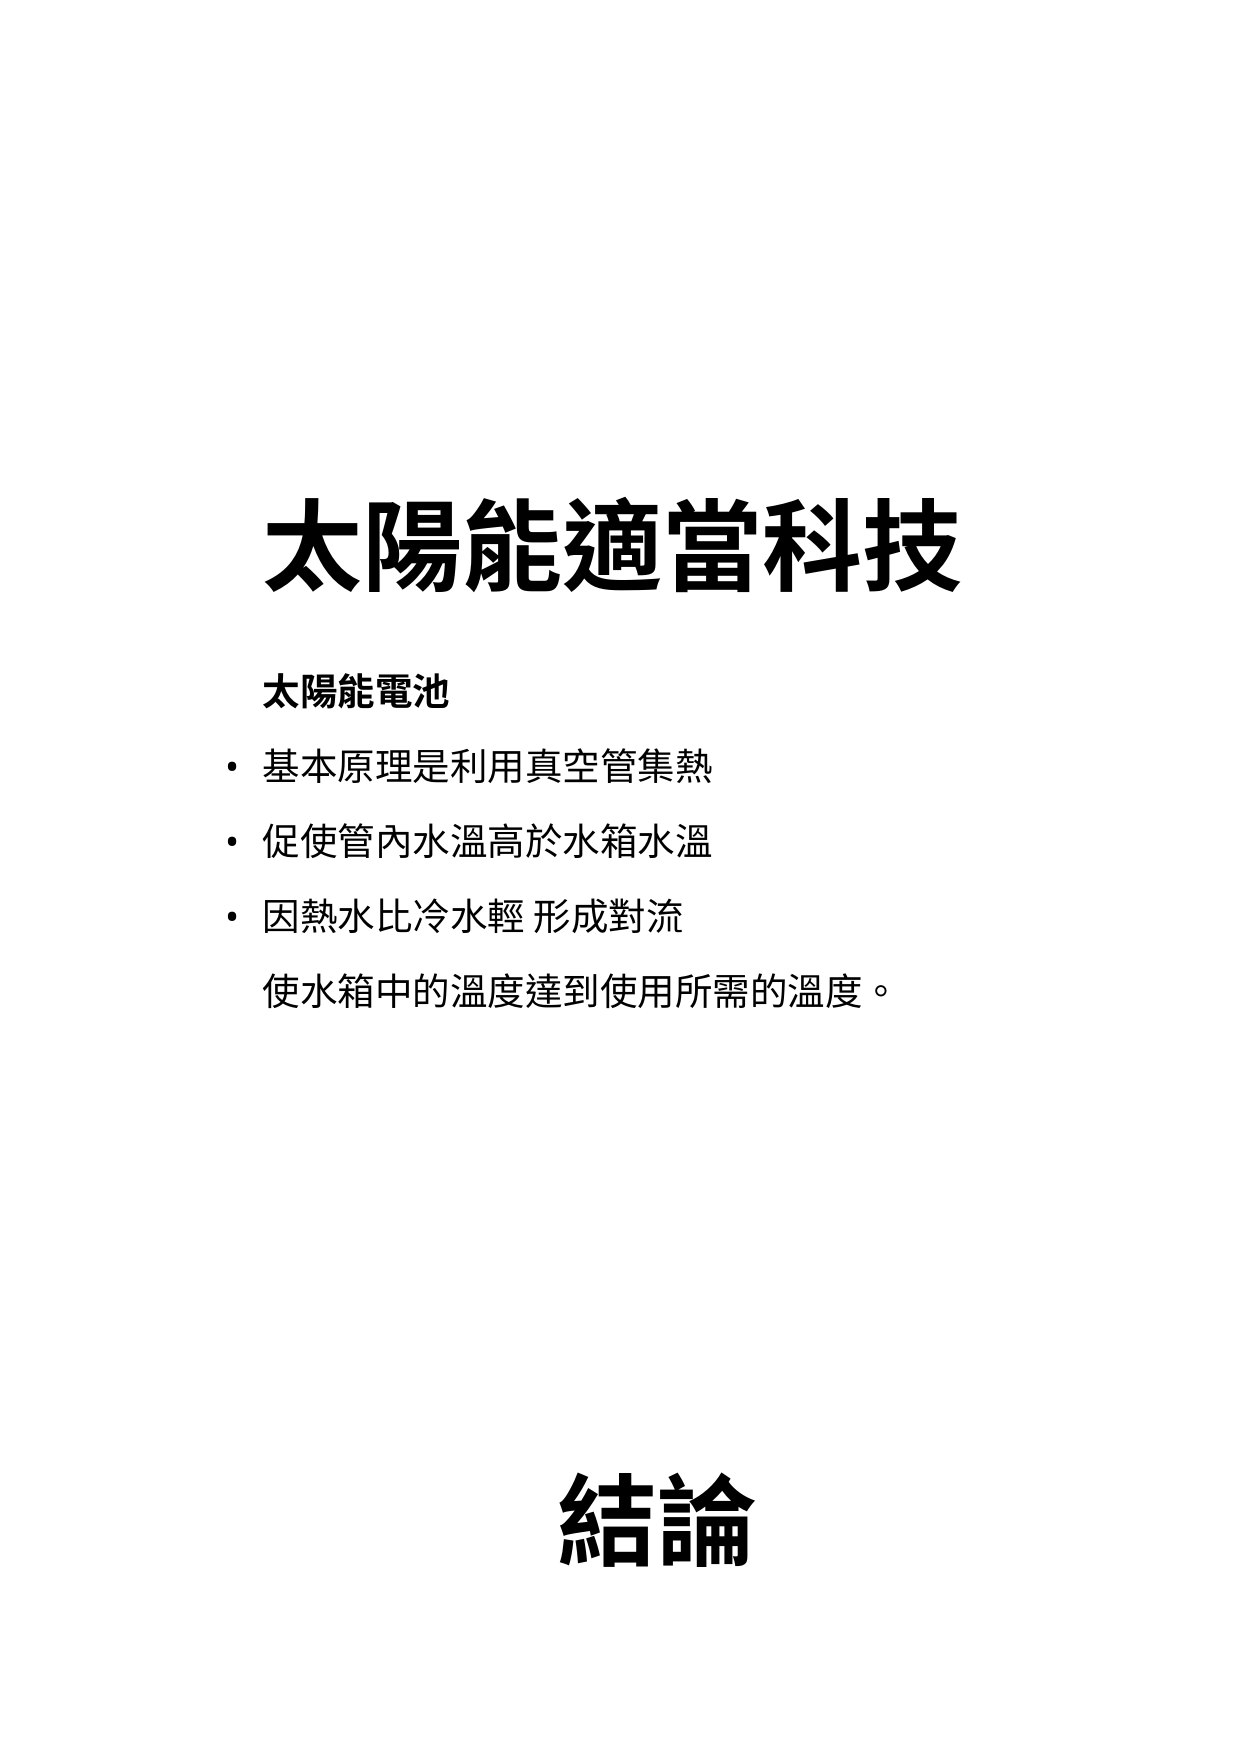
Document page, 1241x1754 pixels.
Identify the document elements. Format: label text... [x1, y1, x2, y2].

list 促使管內水溫高於水箱水溫 [225, 802, 1053, 877]
list 因熱水比冷水輕 形成對流 [225, 877, 1053, 952]
text 太陽能電池 [262, 652, 1053, 727]
list 基本原理是利用真空管集熱 [225, 727, 1053, 802]
text 使水箱中的溫度達到使用所需的溫度。 [262, 952, 1053, 1064]
text 結論 [262, 1439, 1053, 1589]
text 太陽能適當科技 [262, 464, 1053, 614]
